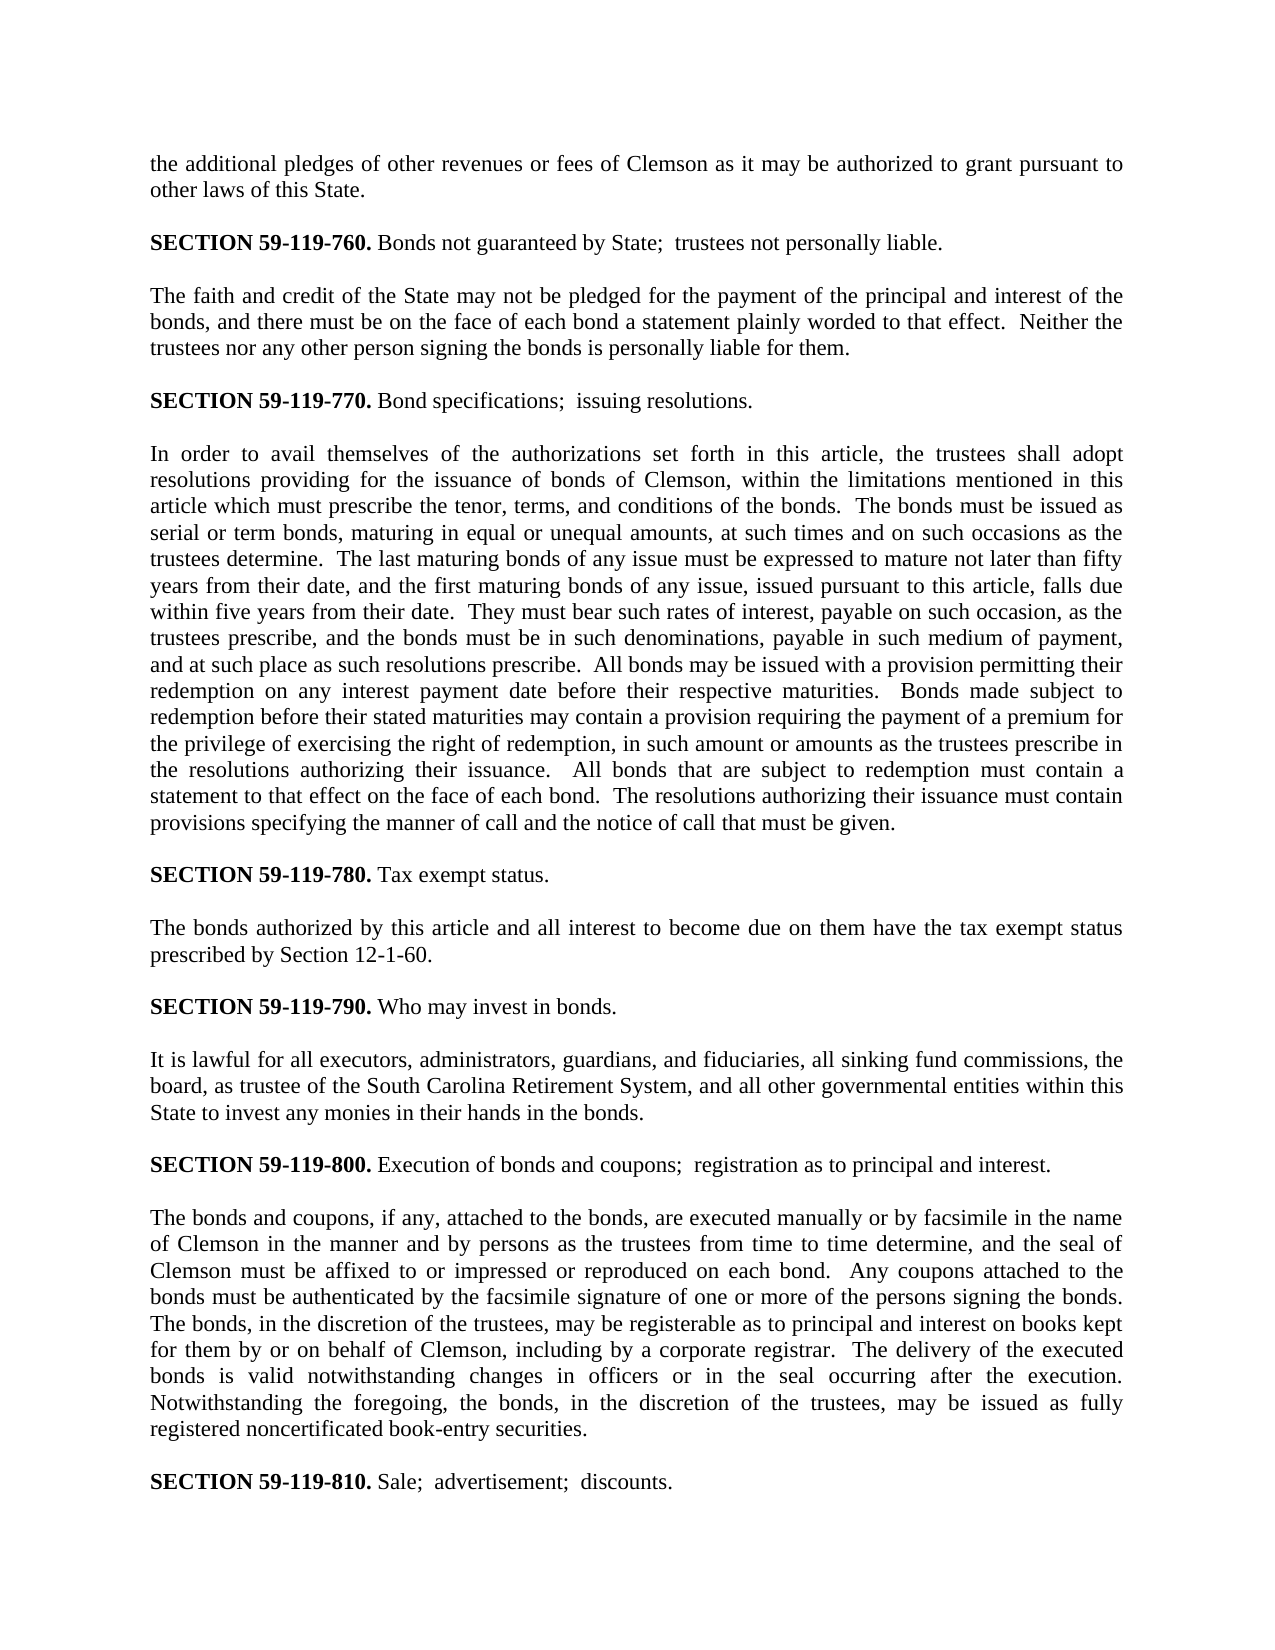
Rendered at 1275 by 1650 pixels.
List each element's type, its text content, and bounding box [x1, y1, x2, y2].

text SECTION 59-119-810. Sale; advertisement; discounts. [150, 1468, 1125, 1494]
text SECTION 59-119-770. Bond specifications; issuing resolutions. [150, 387, 1125, 413]
text It is lawful for all executors, administrators, guardians, and fiduciaries, all sinking fund commissions, the board, as trustee of the South Carolina Retirement System, and all other governmental entities within this State to invest any monies in their hands in the bonds. [150, 1046, 1125, 1125]
text The bonds authorized by this article and all interest to become due on them have the tax exempt status prescribed by Section 12-1-60. [150, 914, 1125, 967]
text SECTION 59-119-780. Tax exempt status. [150, 862, 1125, 888]
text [150, 150, 1125, 203]
text SECTION 59-119-800. Execution of bonds and coupons; registration as to principal and interest. [150, 1151, 1125, 1178]
text The bonds and coupons, if any, attached to the bonds, are executed manually or by facsimile in the name of Clemson in the manner and by persons as the trustees from time to time determine, and the seal of Clemson must be affixed to or impressed or reproduced on each bond. Any coupons attached to the bonds must be authenticated by the facsimile signature of one or more of the persons signing the bonds. The bonds, in the discretion of the trustees, may be registerable as to principal and interest on books kept for them by or on behalf of Clemson, including by a corporate registrar. The delivery of the executed bonds is valid notwithstanding changes in officers or in the seal occurring after the execution. Notwithstanding the foregoing, the bonds, in the discretion of the trustees, may be issued as fully registered noncertificated book-entry securities. [150, 1204, 1125, 1441]
text SECTION 59-119-760. Bonds not guaranteed by State; trustees not personally liable. [150, 229, 1125, 255]
text The faith and credit of the State may not be pledged for the payment of the principal and interest of the bonds, and there must be on the face of each bond a statement plainly worded to that effect. Neither the trustees nor any other person signing the bonds is personally liable for them. [150, 282, 1125, 361]
text SECTION 59-119-790. Who may invest in bonds. [150, 993, 1125, 1020]
text In order to avail themselves of the authorizations set forth in this article, the trustees shall adopt resolutions providing for the issuance of bonds of Clemson, within the limitations mentioned in this article which must prescribe the tenor, terms, and conditions of the bonds. The bonds must be issued as serial or term bonds, maturing in equal or unequal amounts, at such times and on such occasions as the trustees determine. The last maturing bonds of any issue must be expressed to mature not later than fifty years from their date, and the first maturing bonds of any issue, issued pursuant to this article, falls due within five years from their date. They must bear such rates of interest, payable on such occasion, as the trustees prescribe, and the bonds must be in such denominations, payable in such medium of payment, and at such place as such resolutions prescribe. All bonds may be issued with a provision permitting their redemption on any interest payment date before their respective maturities. Bonds made subject to redemption before their stated maturities may contain a provision requiring the payment of a premium for the privilege of exercising the right of redemption, in such amount or amounts as the trustees prescribe in the resolutions authorizing their issuance. All bonds that are subject to redemption must contain a statement to that effect on the face of each bond. The resolutions authorizing their issuance must contain provisions specifying the manner of call and the notice of call that must be given. [150, 440, 1125, 835]
